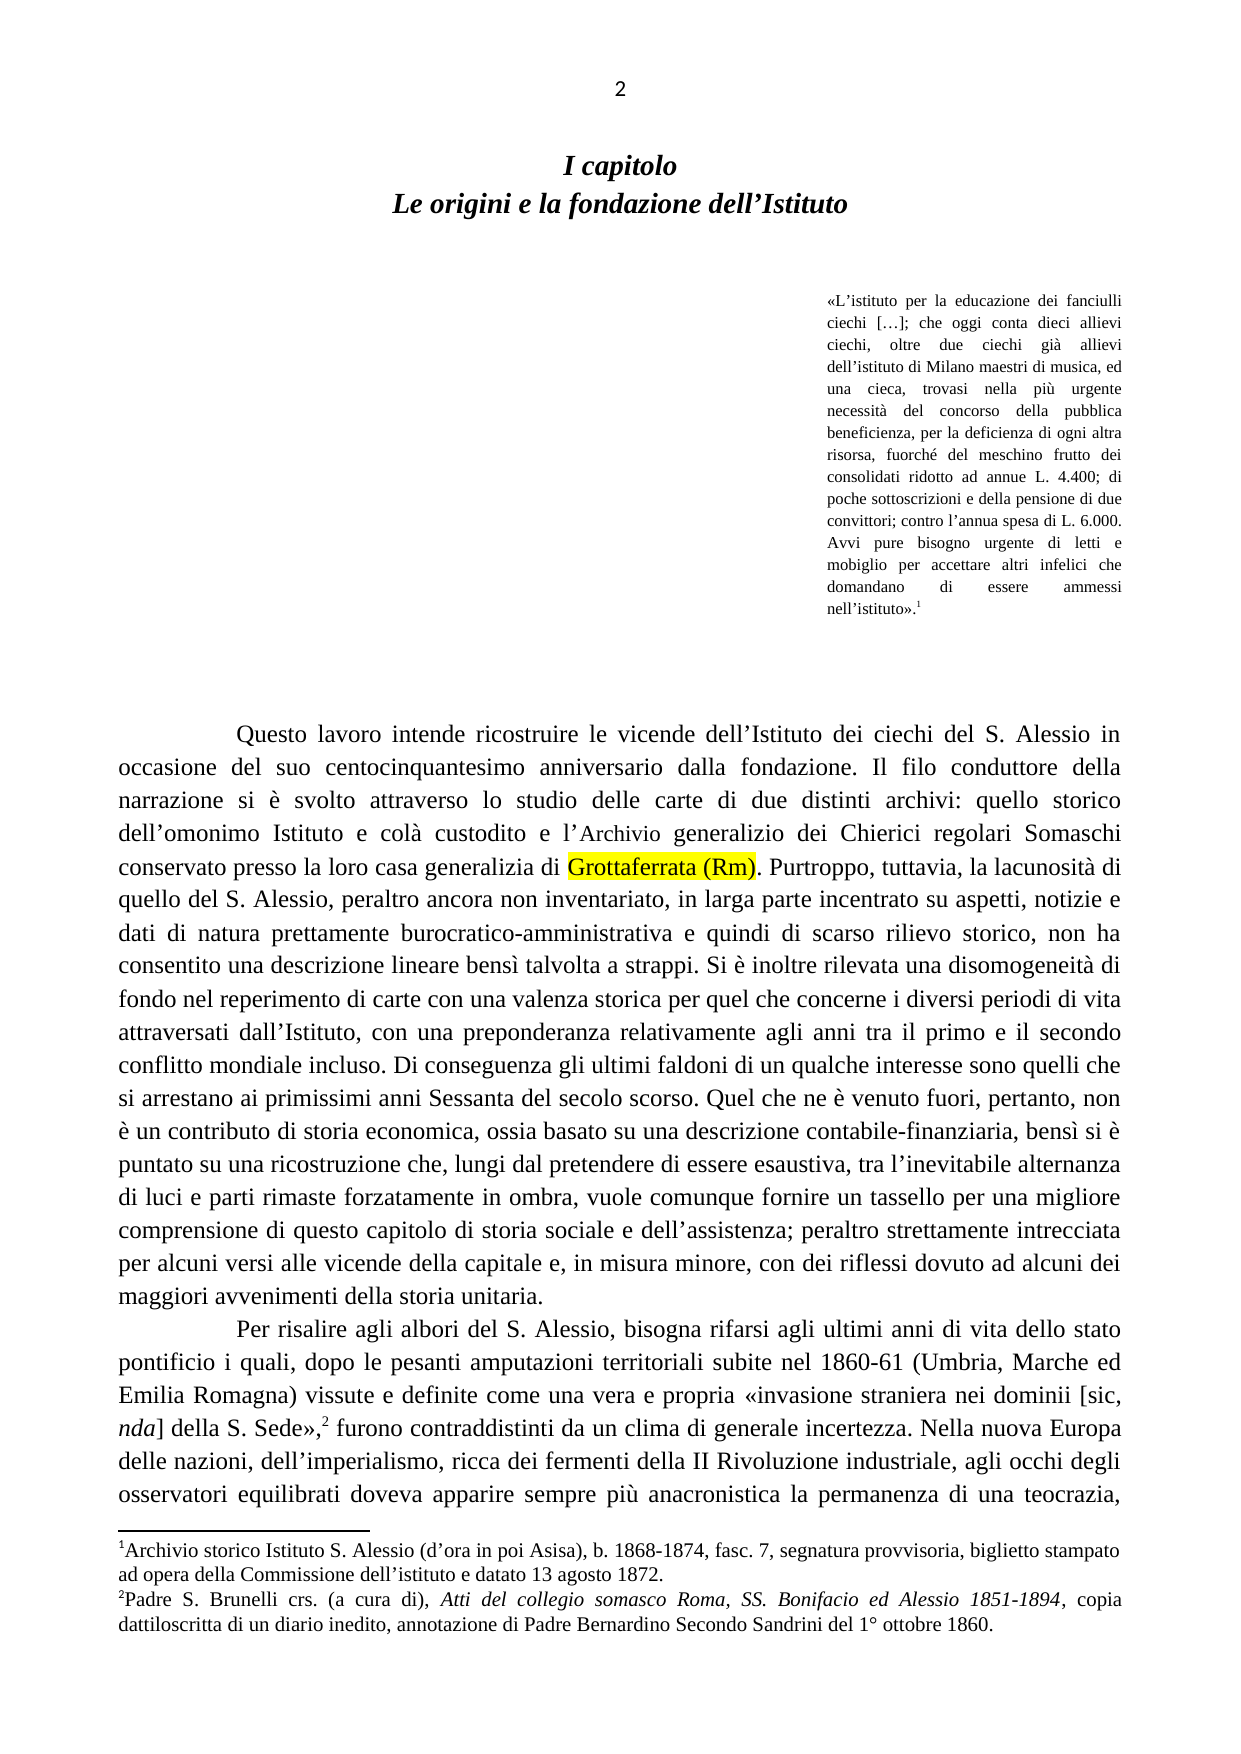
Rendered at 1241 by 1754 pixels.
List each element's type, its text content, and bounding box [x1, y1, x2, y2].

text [118, 1314, 1122, 1508]
text Questo lavoro intende ricostruire le vicende dell’Istituto dei ciechi del S. Alessio in occasione del suo centocinquantesimo anniversario dalla fondazione. Il filo conduttore della narrazione si è svolto attraverso lo studio delle carte di due distinti archivi: quello storico dell’omonimo Istituto e colà custodito e l’Archivio generalizio dei Chierici regolari Somaschi conservato presso la loro casa generalizia di Grottaferrata (Rm). Purtroppo, tuttavia, la lacunosità di quello del S. Alessio, peraltro ancora non inventariato, in larga parte incentrato su aspetti, notizie e dati di natura prettamente burocratico-amministrativa e quindi di scarso rilievo storico, non ha consentito una descrizione lineare bensì talvolta a strappi. Si è inoltre rilevata una disomogeneità di fondo nel reperimento di carte con una valenza storica per quel che concerne i diversi periodi di vita attraversati dall’Istituto, con una preponderanza relativamente agli anni tra il primo e il secondo conflitto mondiale incluso. Di conseguenza gli ultimi faldoni di un qualche interesse sono quelli che si arrestano ai primissimi anni Sessanta del secolo scorso. Quel che ne è venuto fuori, pertanto, non è un contributo di storia economica, ossia basato su una descrizione contabile-finanziaria, bensì si è puntato su una ricostruzione che, lungi dal pretendere di essere esaustiva, tra l’inevitabile alternanza di luci e parti rimaste forzatamente in ombra, vuole comunque fornire un tassello per una migliore comprensione di questo capitolo di storia sociale e dell’assistenza; peraltro strettamente intrecciata per alcuni versi alle vicende della capitale e, in misura minore, con dei riflessi dovuto ad alcuni dei maggiori avvenimenti della storia unitaria. [118, 719, 1122, 1309]
text I capitolo [118, 148, 1122, 181]
text «L’istituto per la educazione dei fanciulli ciechi […]; che oggi conta dieci allievi ciechi, oltre due ciechi già allievi dell’istituto di Milano maestri di musica, ed una cieca, trovasi nella più urgente necessità del concorso della pubblica beneficienza, per la deficienza di ogni altra risorsa, fuorché del meschino frutto dei consolidati ridotto ad annue L. 4.400; di poche sottoscrizioni e della pensione di due convittori; contro l’annua spesa di L. 6.000. Avvi pure bisogno urgente di letti e mobiglio per accettare altri infelici che domandano di essere ammessi nell’istituto». [827, 291, 1122, 618]
text Le origini e la fondazione dell’Istituto [118, 186, 1122, 220]
